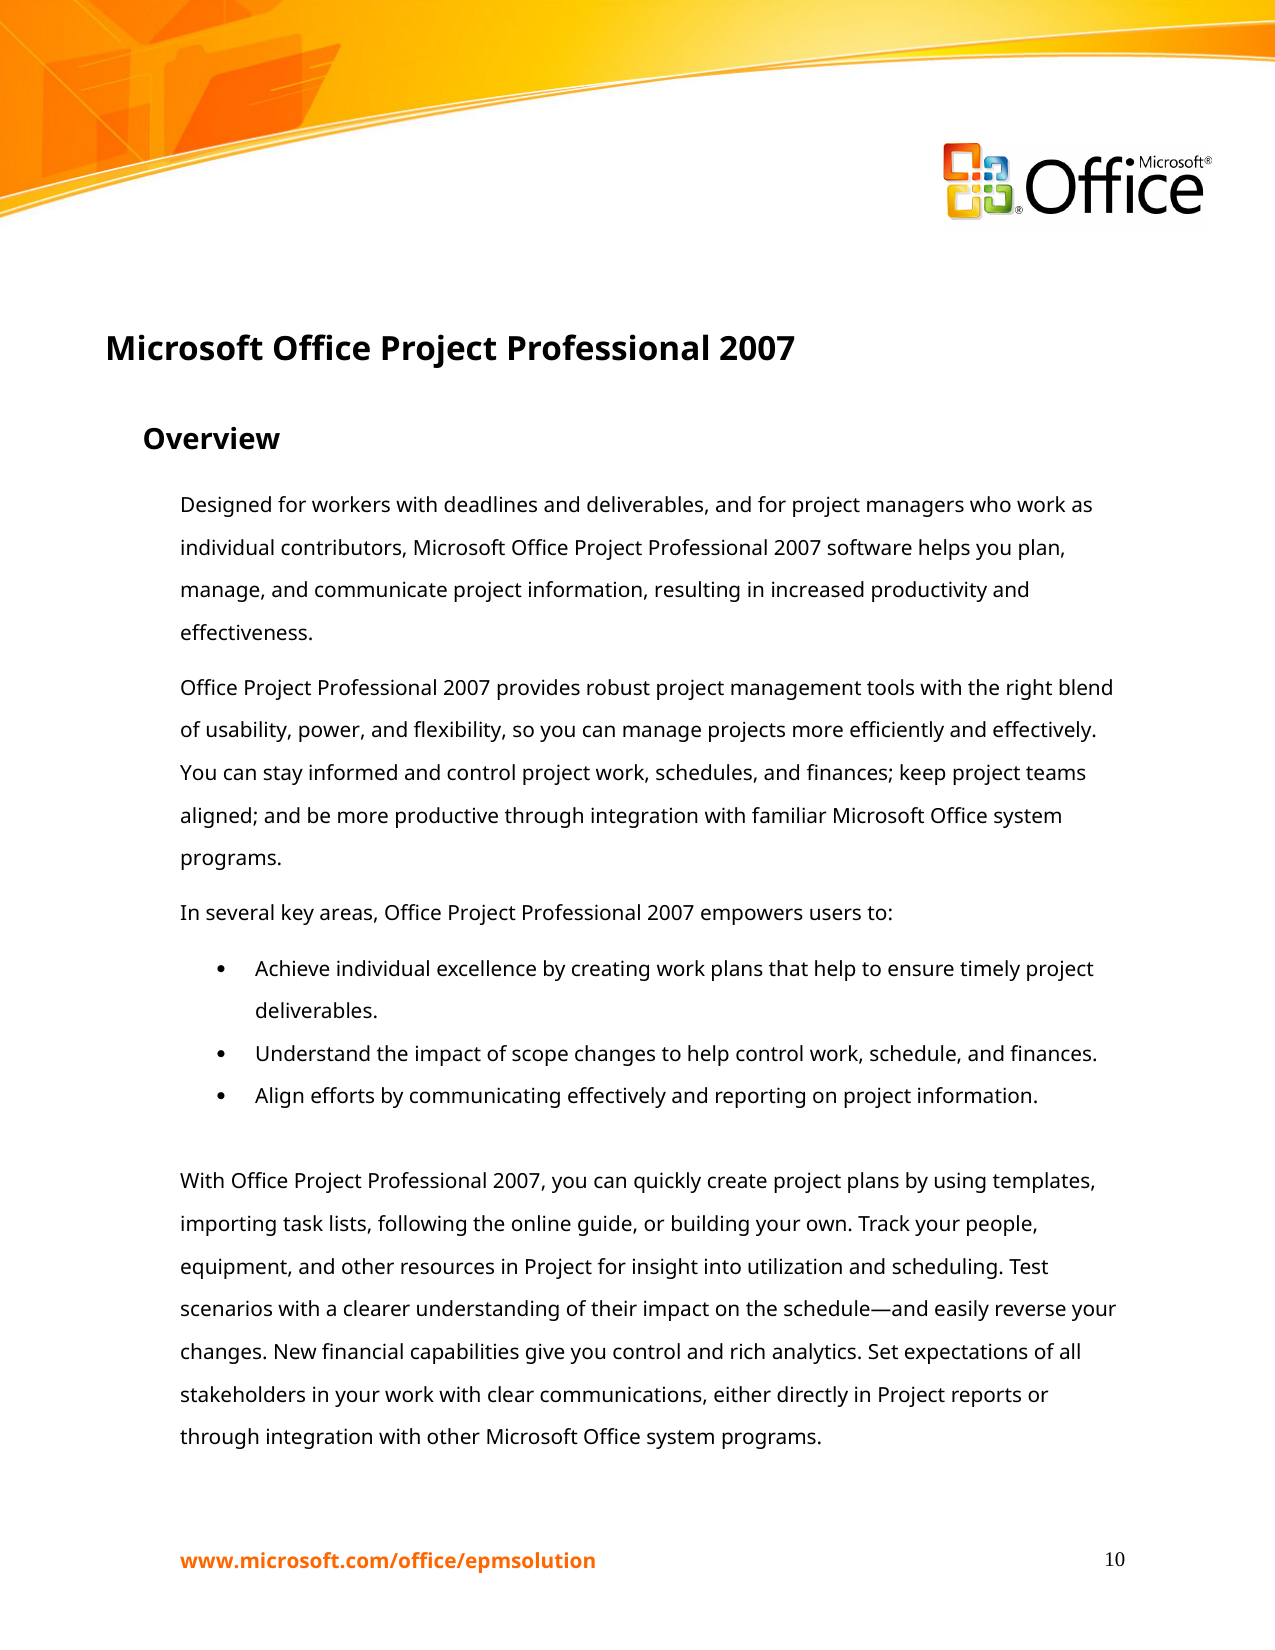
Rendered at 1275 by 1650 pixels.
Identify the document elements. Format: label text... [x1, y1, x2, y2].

subtitle Overview [142, 418, 1125, 458]
list Understand the impact of scope changes to help control work, schedule, and finances. [217, 1039, 1125, 1067]
text Designed for workers with deadlines and deliverables, and for project managers who work as individual contributors, Microsoft Office Project Professional 2007 software helps you plan, manage, and communicate project information, resulting in increased productivity and effectiveness. [180, 490, 1125, 646]
list Align efforts by communicating effectively and reporting on project information. [217, 1081, 1125, 1110]
text With Office Project Professional 2007, you can quickly create project plans by using templates, importing task lists, following the online guide, or building your own. Track your people, equipment, and other resources in Project for insight into utilization and scheduling. Test scenarios with a clearer understanding of their impact on the schedule—and easily reverse your changes. New financial capabilities give you control and rich analytics. Set expectations of all stakeholders in your work with clear communications, either directly in Project reports or through integration with other Microsoft Office system programs. [180, 1167, 1125, 1451]
picture [0, 0, 1275, 257]
list Achieve individual excellence by creating work plans that help to ensure timely project deliverables. [217, 954, 1125, 1025]
text In several key areas, Office Project Professional 2007 empowers users to: [180, 898, 1125, 927]
text Office Project Professional 2007 provides robust project management tools with the right blend of usability, power, and flexibility, so you can manage projects more efficiently and effectively. You can stay informed and control project work, schedules, and finances; keep project teams aligned; and be more productive through integration with familiar Microsoft Office system programs. [180, 673, 1125, 872]
subtitle Microsoft Office Project Professional 2007 [105, 325, 1125, 370]
